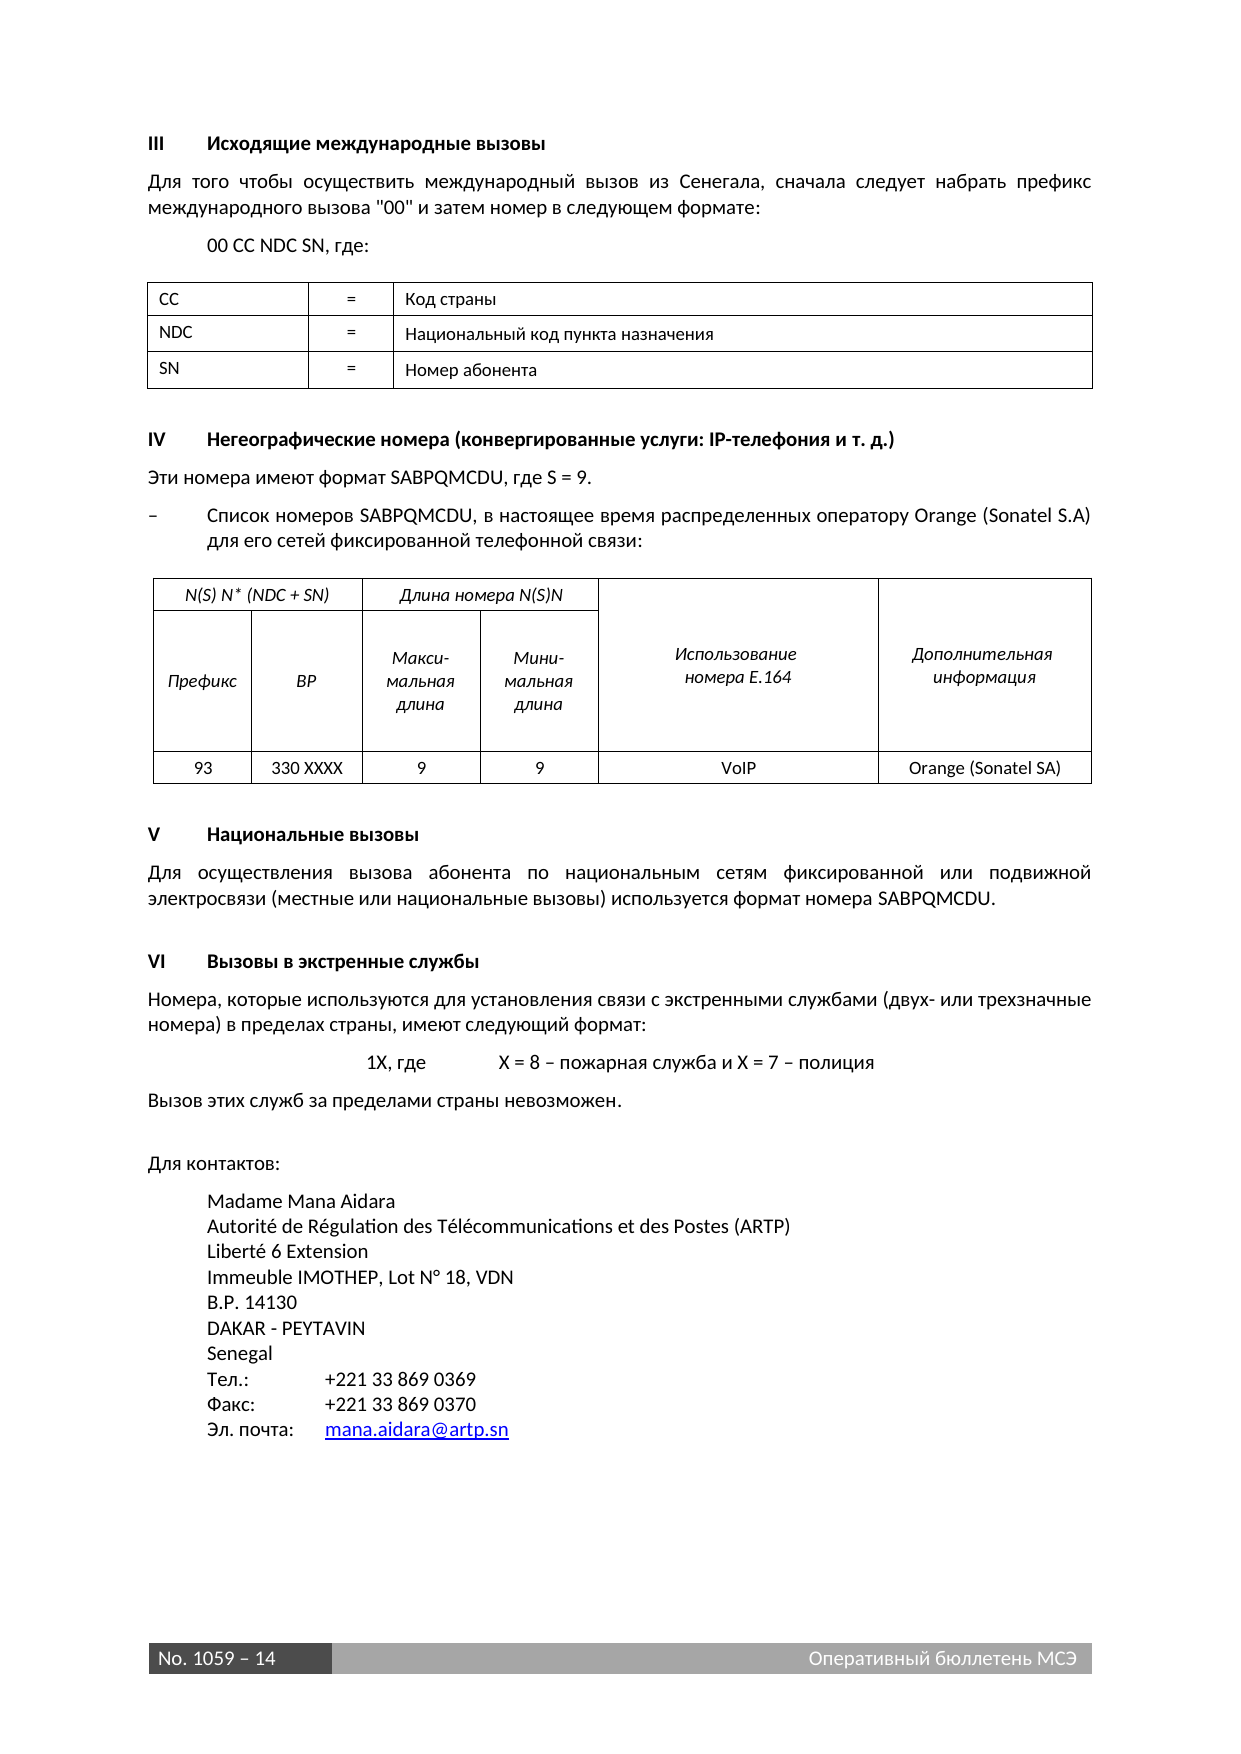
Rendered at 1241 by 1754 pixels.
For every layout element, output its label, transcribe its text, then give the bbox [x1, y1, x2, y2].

text Для контактов: [148, 1150, 1092, 1175]
text 1X, где X = 8 – пожарная служба и X = 7 – полиция [148, 1049, 1092, 1074]
table_header Использование номера E.164 [599, 579, 878, 751]
text Madame Mana Aidara Autorité de Régulation des Télécommunications et des Postes (ARTP) Liberté 6 Extension Immeuble IMOTHEP, Lot N° 18, VDN B.P. 14130 DAKAR - PEYTAVIN Senegal Тел.: +221 33 869 0369 Факс: +221 33 869 0370 Эл. почта: mana.aidara@artp.sn [148, 1188, 1092, 1442]
table_cell 93 [154, 752, 251, 783]
text – Список номеров SABPQMCDU, в настоящее время распределенных оператору Orange (Sonatel S.A) для его сетей фиксированной телефонной связи: [148, 502, 1092, 553]
text V Национальные вызовы [148, 822, 1092, 847]
table_cell NDC [148, 316, 308, 351]
table_cell SN [148, 352, 308, 387]
text Для того чтобы осуществить международный вызов из Сенегала, сначала следует набрать префикс международного вызова "00" и затем номер в следующем формате: [148, 168, 1092, 219]
table_cell Мини- мальная длина [481, 611, 598, 751]
table_cell = [309, 352, 393, 387]
table_header Дополнительная информация [879, 579, 1091, 751]
table_cell Номер абонента [394, 352, 1092, 387]
text VI Вызовы в экстренные службы [148, 948, 1092, 973]
table_cell = [309, 316, 393, 351]
table_header CC [148, 283, 308, 314]
table_header = [309, 283, 393, 314]
table_cell Префикс [154, 611, 251, 751]
text Номера, которые используются для установления связи с экстренными службами (двух- или трехзначные номера) в пределах страны, имеют следующий формат: [148, 986, 1092, 1037]
table_cell 9 [481, 752, 598, 783]
table_cell Национальный код пункта назначения [394, 316, 1092, 351]
table_cell Макси- мальная длина [363, 611, 480, 751]
table_cell BP [252, 611, 362, 751]
table_header Длина номера N(S)N [363, 579, 598, 610]
table_cell 330 XXXX [252, 752, 362, 783]
table_cell VoIP [599, 752, 878, 783]
table_cell Orange (Sonatel SA) [879, 752, 1091, 783]
table_header Код страны [394, 283, 1092, 314]
text Для осуществления вызова абонента по национальным сетям фиксированной или подвижной электросвязи (местные или национальные вызовы) используется формат номера SABPQMCDU. [148, 859, 1092, 910]
text Вызов этих служб за пределами страны невозможен. [148, 1087, 1092, 1112]
table_header N(S) N* (NDC + SN) [154, 579, 362, 610]
table_cell 9 [363, 752, 480, 783]
text III Исходящие международные вызовы [148, 131, 1092, 156]
text Эти номера имеют формат SABPQMCDU, где S = 9. [148, 464, 1092, 489]
text IV Негеографические номера (конвергированные услуги: IP-телефония и т. д.) [148, 426, 1092, 451]
text 00 CC NDC SN, где: [148, 232, 1092, 257]
